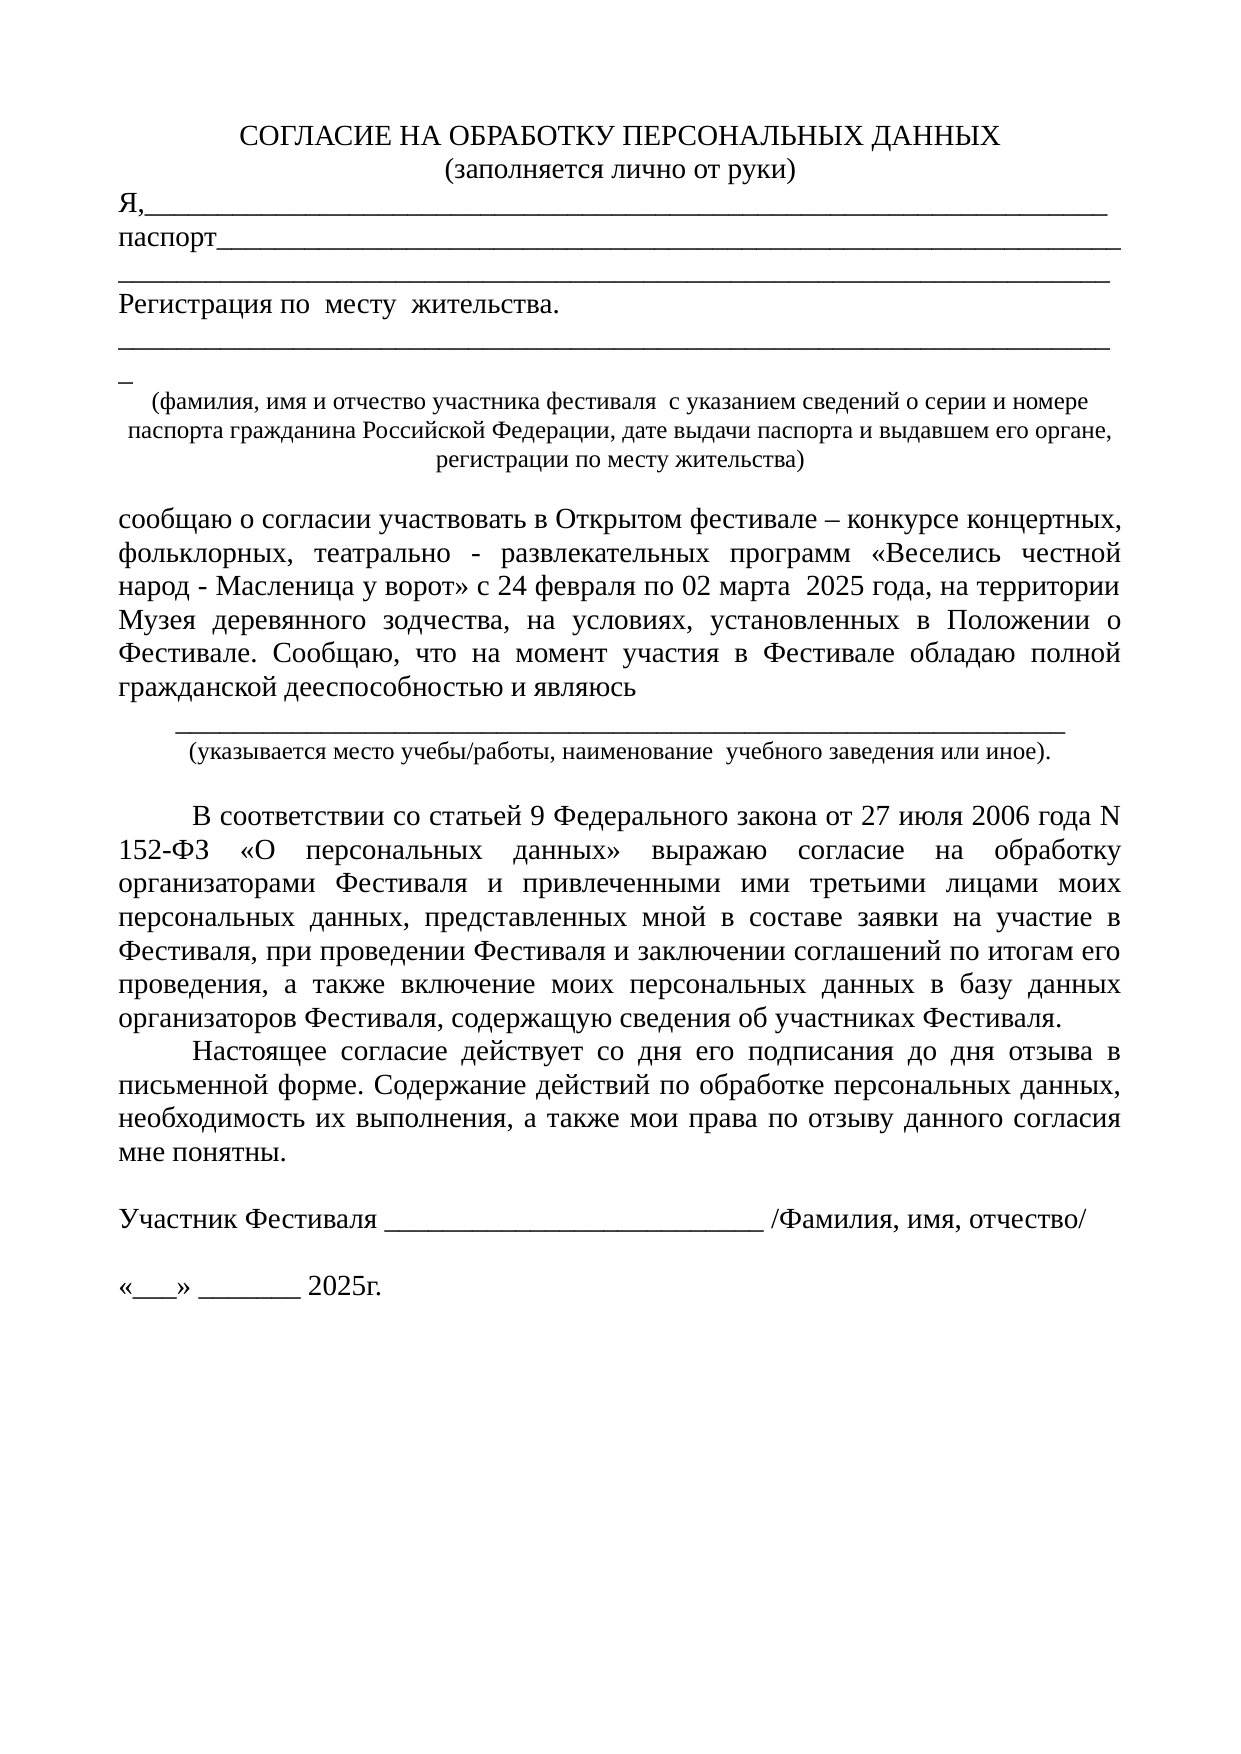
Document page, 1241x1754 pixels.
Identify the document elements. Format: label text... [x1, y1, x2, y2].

text _____________________________________________________________ [118, 703, 1122, 736]
text СОГЛАСИЕ НА ОБРАБОТКУ ПЕРСОНАЛЬНЫХ ДАННЫХ [118, 118, 1122, 152]
text Я,__________________________________________________________________ [118, 185, 1122, 219]
text (заполняется лично от руки) [118, 152, 1122, 185]
text (указывается место учебы/работы, наименование учебного заведения или иное). [118, 736, 1122, 765]
text (фамилия, имя и отчество участника фестиваля с указанием сведений о серии и номере паспорта гражданина Российской Федерации, дате выдачи паспорта и выдавшем его органе, регистрации по месту жительства) [118, 386, 1122, 473]
text В соответствии со статьей 9 Федерального закона от 27 июля 2006 года N 152-ФЗ «О персональных данных» выражаю согласие на обработку организаторами Фестиваля и привлеченными ими третьими лицами моих персональных данных, представленных мной в составе заявки на участие в Фестиваля, при проведении Фестиваля и заключении соглашений по итогам его проведения, а также включение моих персональных данных в базу данных организаторов Фестиваля, содержащую сведения об участниках Фестиваля. [118, 798, 1122, 1033]
text паспорт__________________________________________________________________________________________________________________________________ [118, 219, 1122, 286]
text Участник Фестиваля __________________________ /Фамилия, имя, отчество/ [118, 1201, 1122, 1234]
text сообщаю о согласии участвовать в Открытом фестивале – конкурсе концертных, фольклорных, театрально - развлекательных программ «Веселись честной народ - Масленица у ворот» с 24 февраля по 02 марта 2025 года, на территории Музея деревянного зодчества, на условиях, установленных в Положении о Фестивале. Сообщаю, что на момент участия в Фестивале обладаю полной гражданской дееспособностью и являюсь [118, 501, 1122, 703]
text «___» _______ 2025г. [118, 1268, 1122, 1302]
text Настоящее согласие действует со дня его подписания до дня отзыва в письменной форме. Содержание действий по обработке персональных данных, необходимость их выполнения, а также мои права по отзыву данного согласия мне понятны. [118, 1033, 1122, 1167]
text Регистрация по месту жительства. [118, 286, 1122, 319]
text _____________________________________________________________________ [118, 319, 1122, 386]
